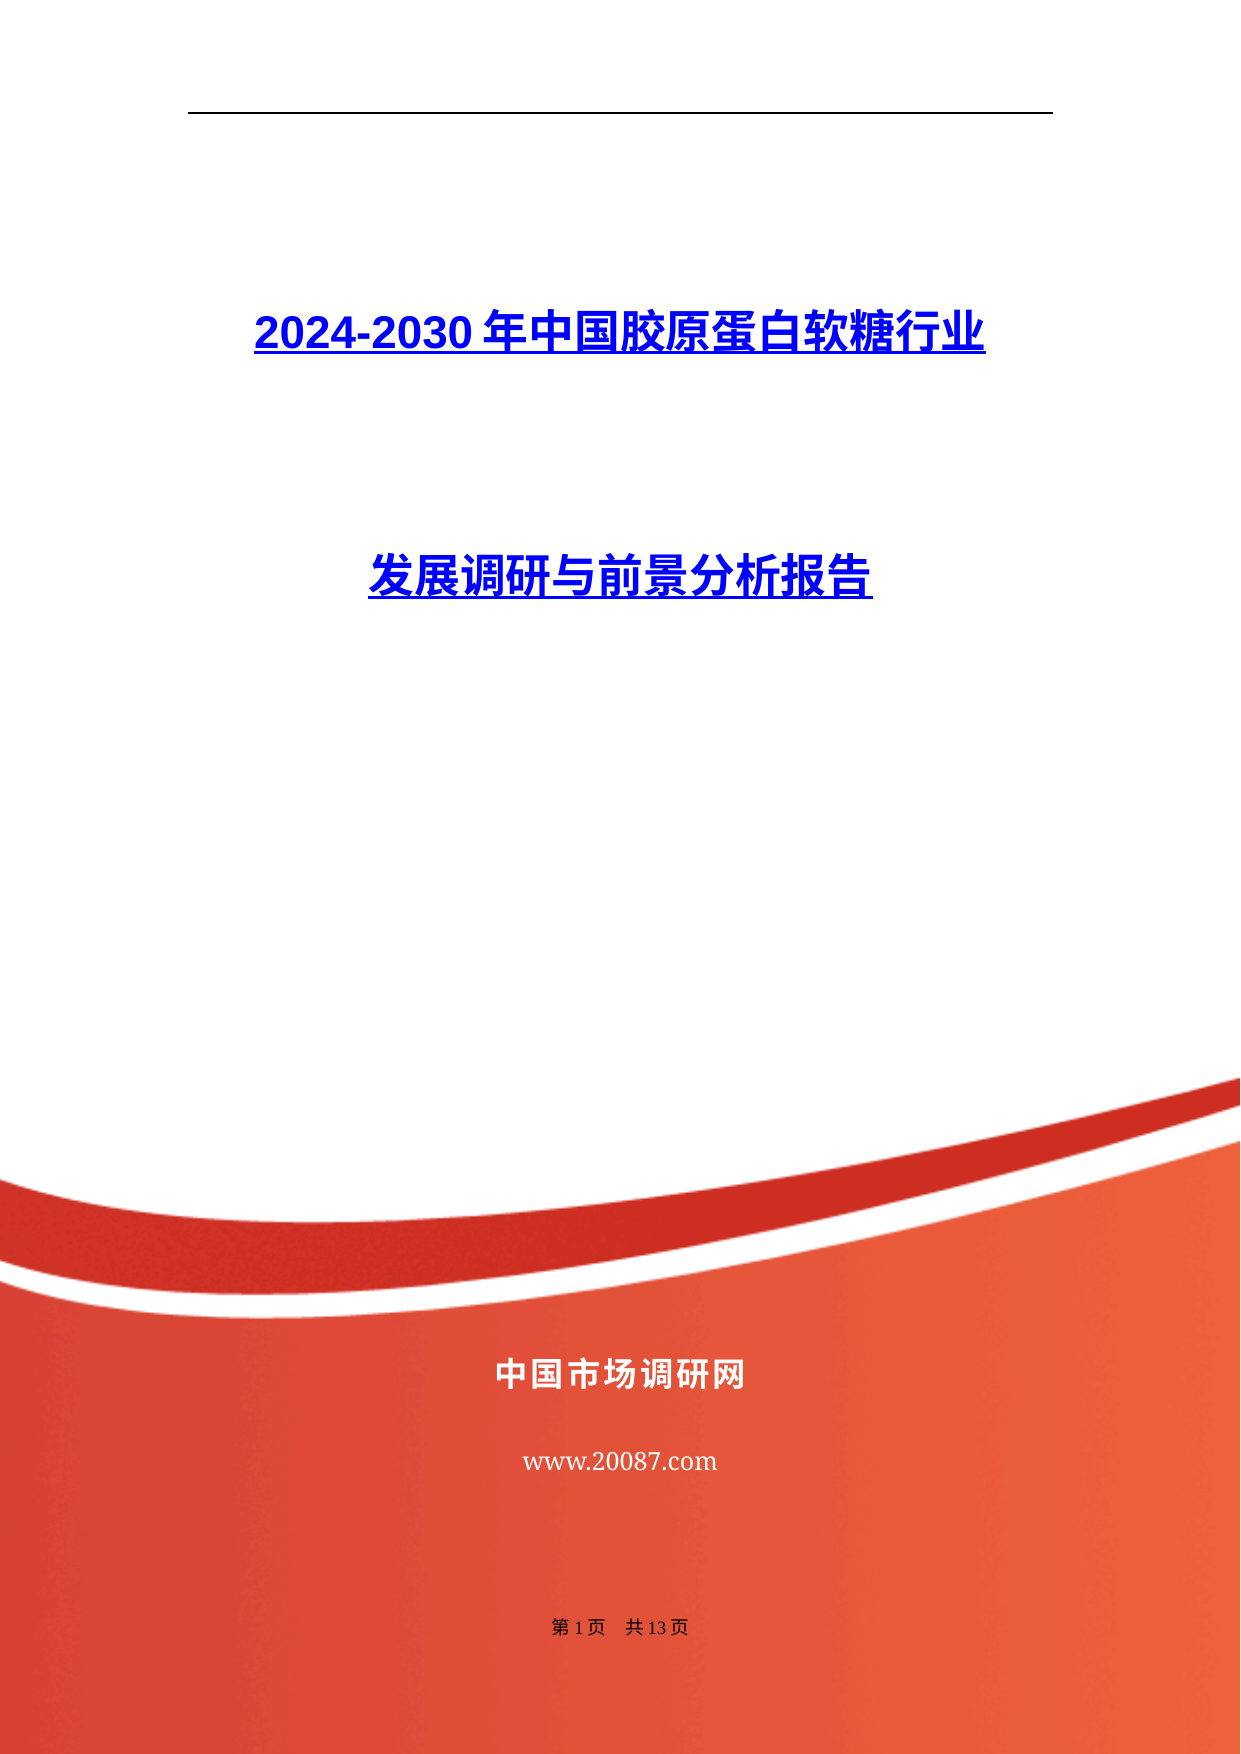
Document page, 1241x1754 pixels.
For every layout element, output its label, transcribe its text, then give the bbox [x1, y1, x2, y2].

picture [0, 1006, 1241, 1754]
text www.20087.com [187, 1428, 1053, 1493]
subtitle 中国市场调研网 [187, 1339, 1053, 1404]
table_header 2024-2030年中国胶原蛋白软糖行业发展调研与前景分析报告 [188, 207, 1053, 773]
